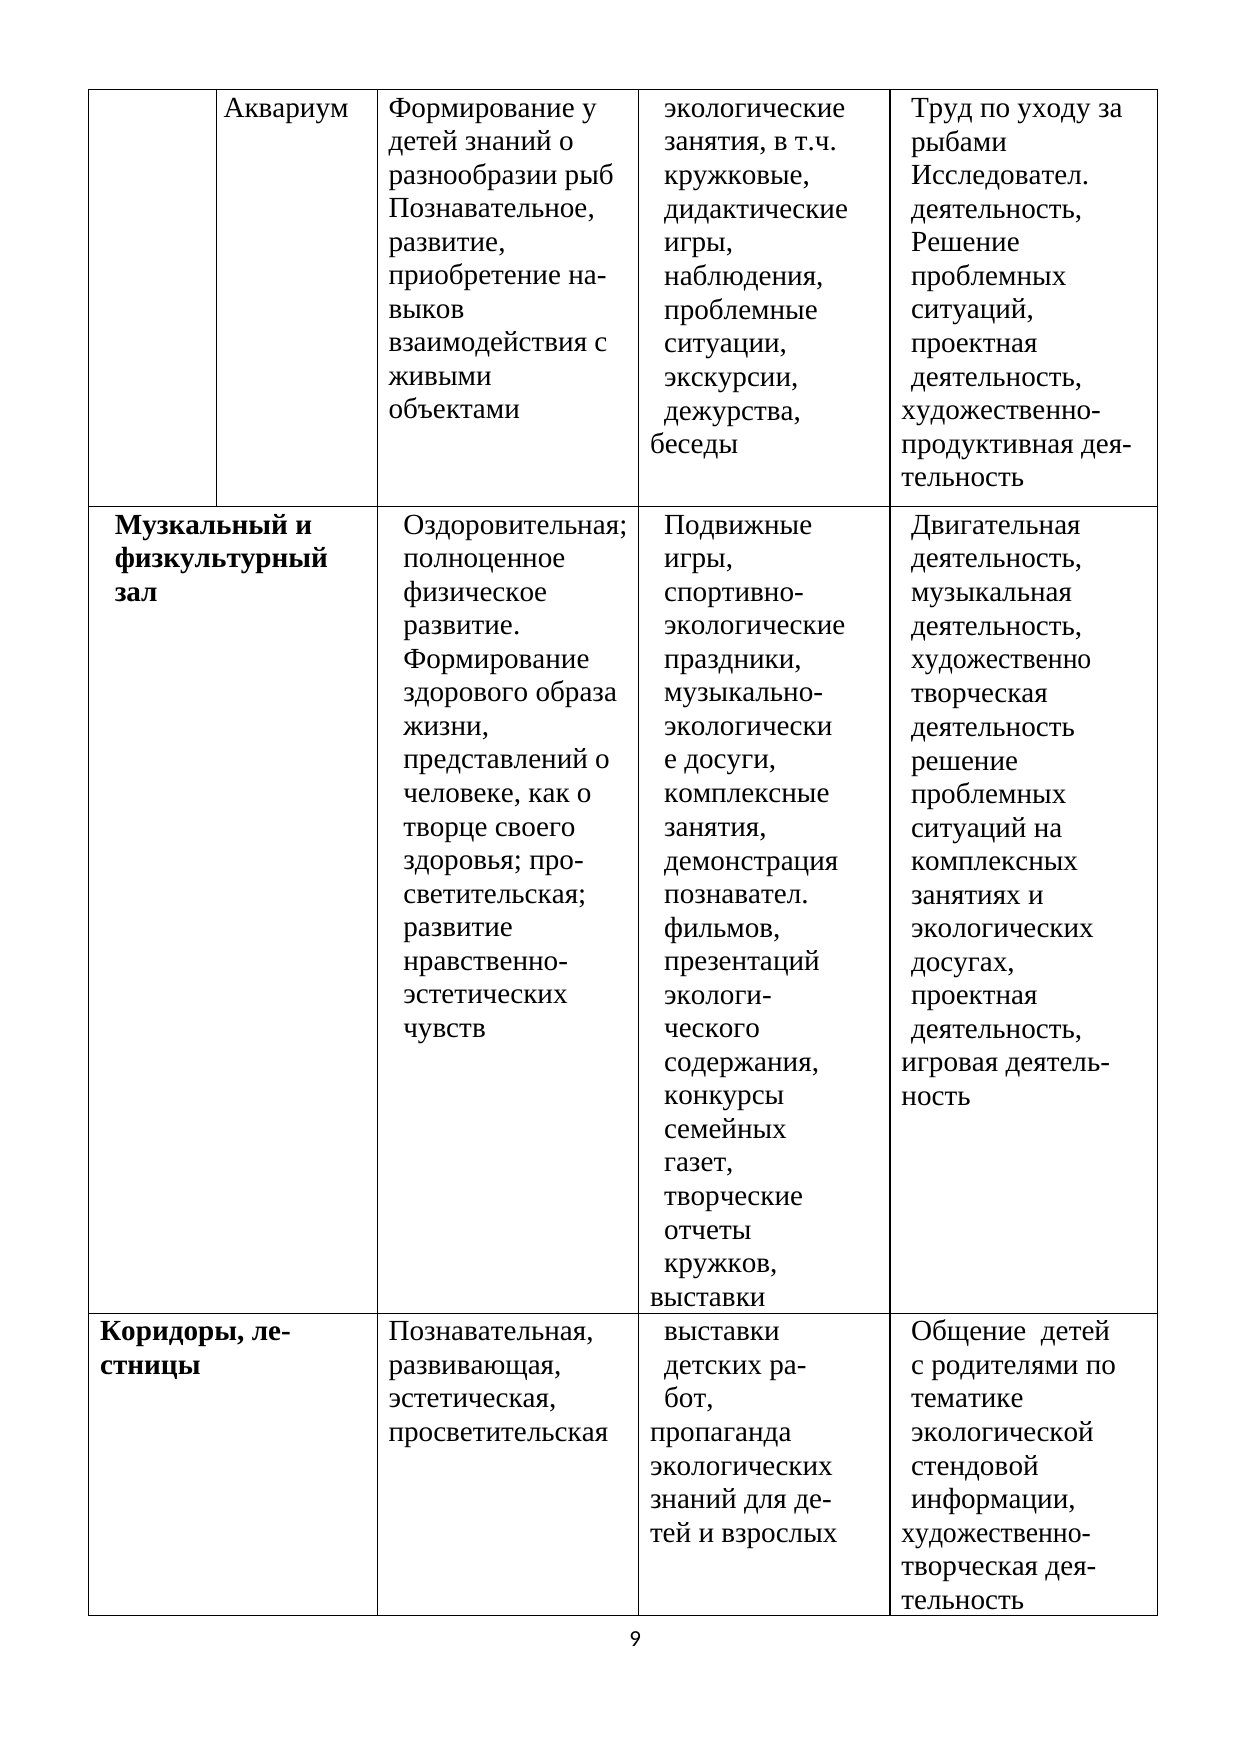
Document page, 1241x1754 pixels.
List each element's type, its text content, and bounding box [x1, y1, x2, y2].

table_cell экологические занятия, в т.ч. кружковые, дидактические игры, наблюдения, проблемные ситуации, экскурсии, дежурства, беседы [639, 90, 889, 506]
table_cell Подвижные игры, спортивно- экологические праздники, музыкально- экологические досуги, комплексные занятия, демонстрация познавател. фильмов, презентаций экологи- ческого содержания, конкурсы семейных газет, творческие отчеты кружков, выставки [639, 507, 889, 1312]
table_cell Общение детей с родителями по тематике экологической стендовой информации, художественно- творческая дея- тельность [891, 1314, 1157, 1615]
table_cell Коридоры, ле- стницы [89, 1314, 377, 1615]
table_cell Формирование у детей знаний о разнообразии рыб Познавательное, развитие, приобретение на- выков взаимодействия с живыми объектами [378, 90, 638, 506]
table_cell Двигательная деятельность, музыкальная деятельность, художественно творческая деятельность решение проблемных ситуаций на комплексных занятиях и экологических досугах, проектная деятельность, игровая деятель- ность [891, 507, 1157, 1312]
table_cell Познавательная, развивающая, эстетическая, просветительская [378, 1314, 638, 1615]
table_cell Аквариум [217, 90, 377, 506]
table_cell Музкальный и физкультурный зал [89, 507, 377, 1312]
table_cell Оздоровительная; полноценное физическое развитие. Формирование здорового образа жизни, представлений о человеке, как о творце своего здоровья; про- светительская; развитие нравственно- эстетических чувств [378, 507, 638, 1312]
table_cell выставки детских ра- бот, пропаганда экологических знаний для де- тей и взрослых [639, 1314, 889, 1615]
table_cell Труд по уходу за рыбами Исследовател. деятельность, Решение проблемных ситуаций, проектная деятельность, художественно- продуктивная дея- тельность [891, 90, 1157, 506]
